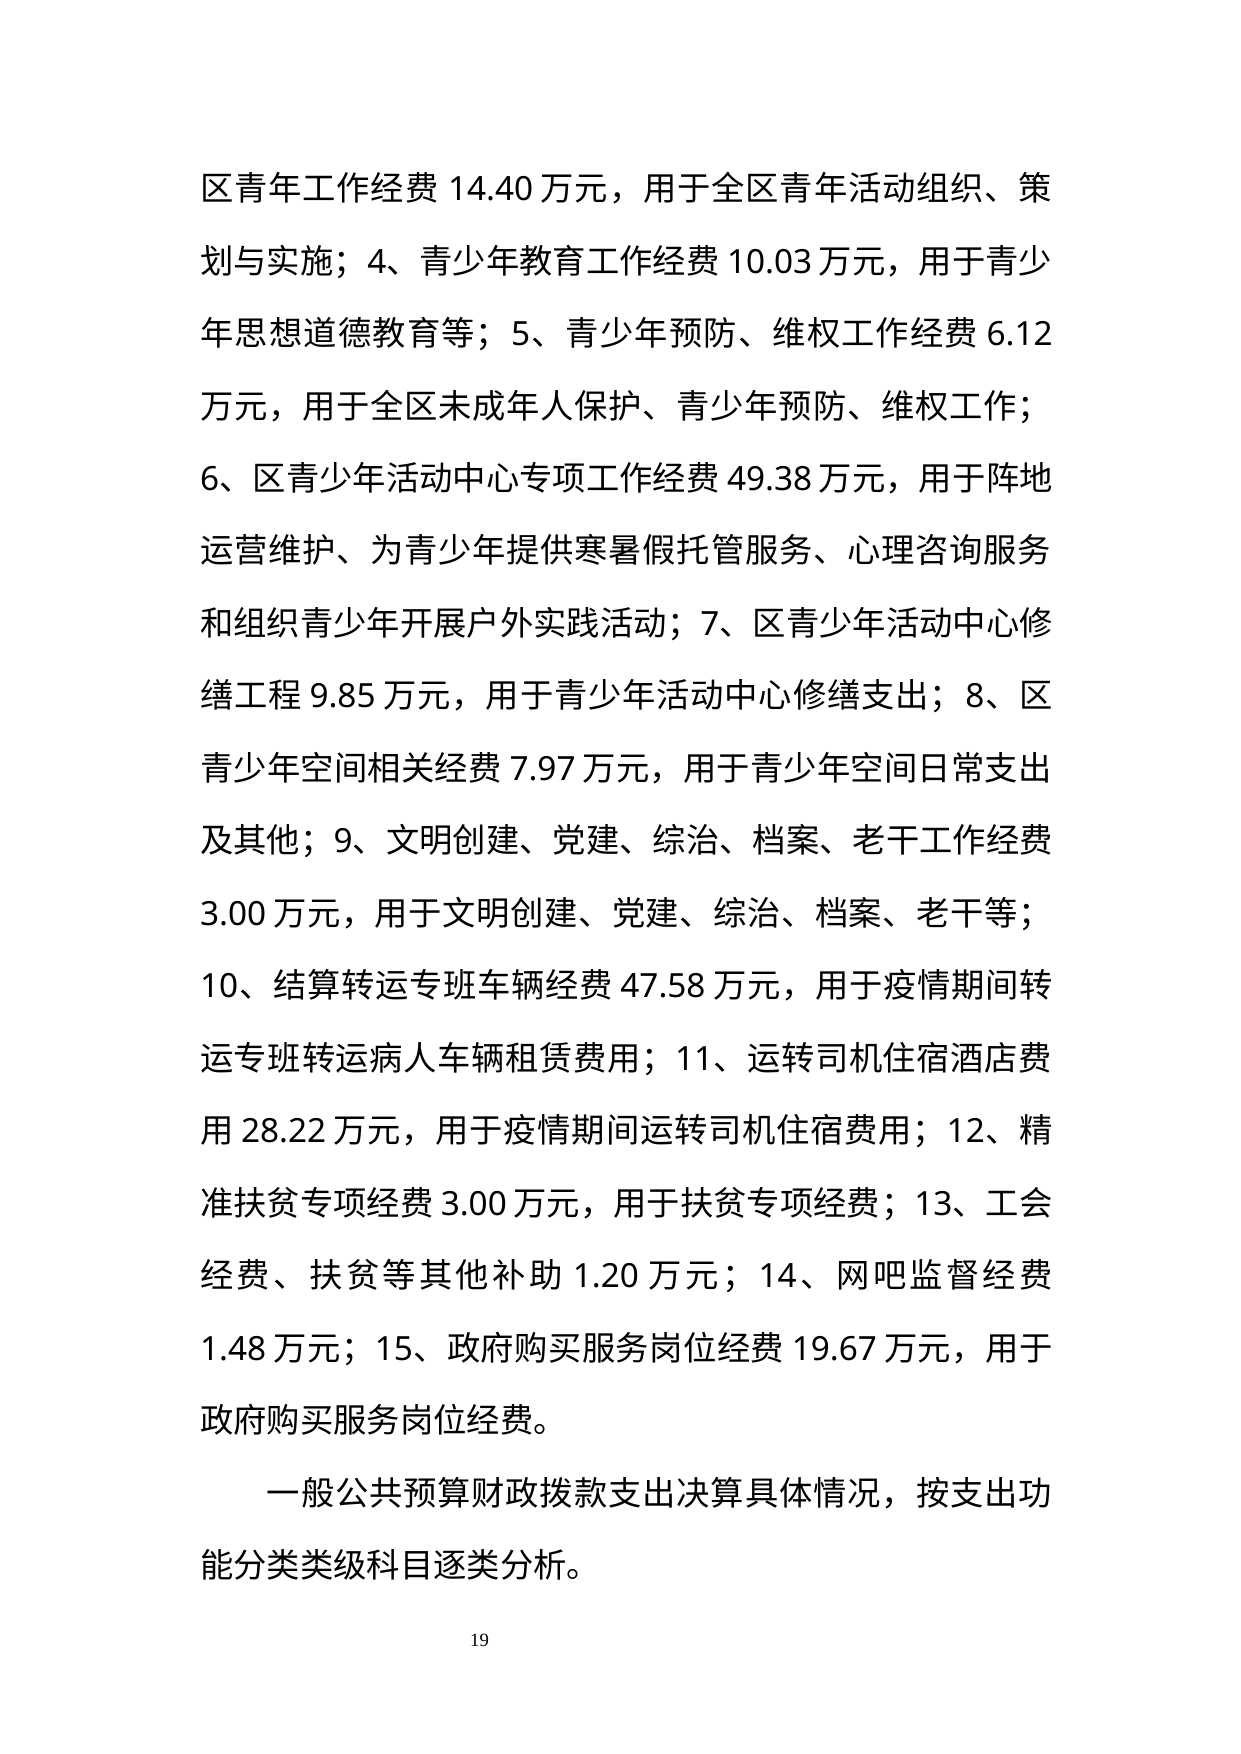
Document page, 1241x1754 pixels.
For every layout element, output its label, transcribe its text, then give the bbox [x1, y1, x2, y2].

text 一般公共预算财政拨款支出决算具体情况，按支出功能分类类级科目逐类分析。 [200, 1466, 1053, 1587]
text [200, 162, 1053, 1442]
